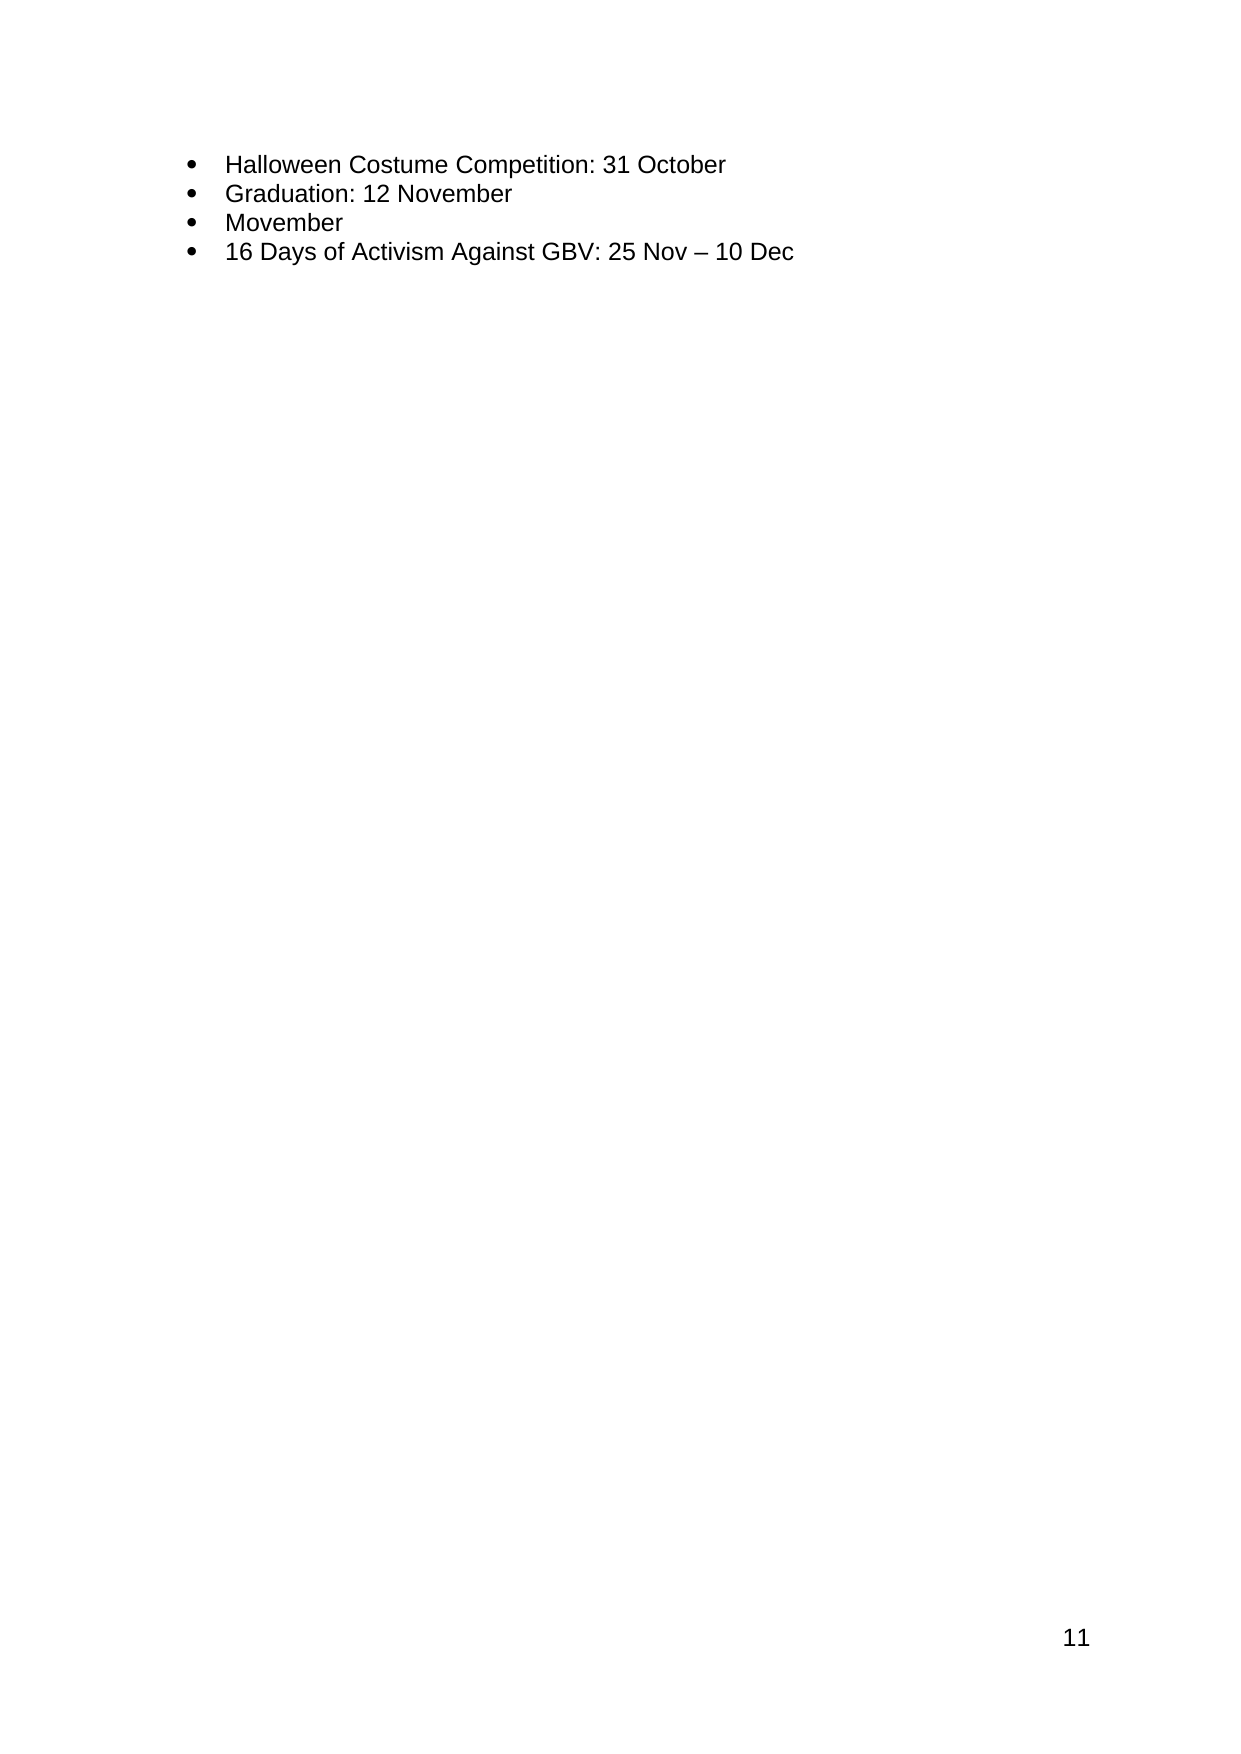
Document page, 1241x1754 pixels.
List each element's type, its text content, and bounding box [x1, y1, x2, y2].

list Graduation: 12 November [187, 179, 1090, 208]
list Movember [187, 208, 1090, 237]
list 16 Days of Activism Against GBV: 25 Nov – 10 Dec [187, 237, 1090, 265]
list Halloween Costume Competition: 31 October [187, 150, 1090, 179]
